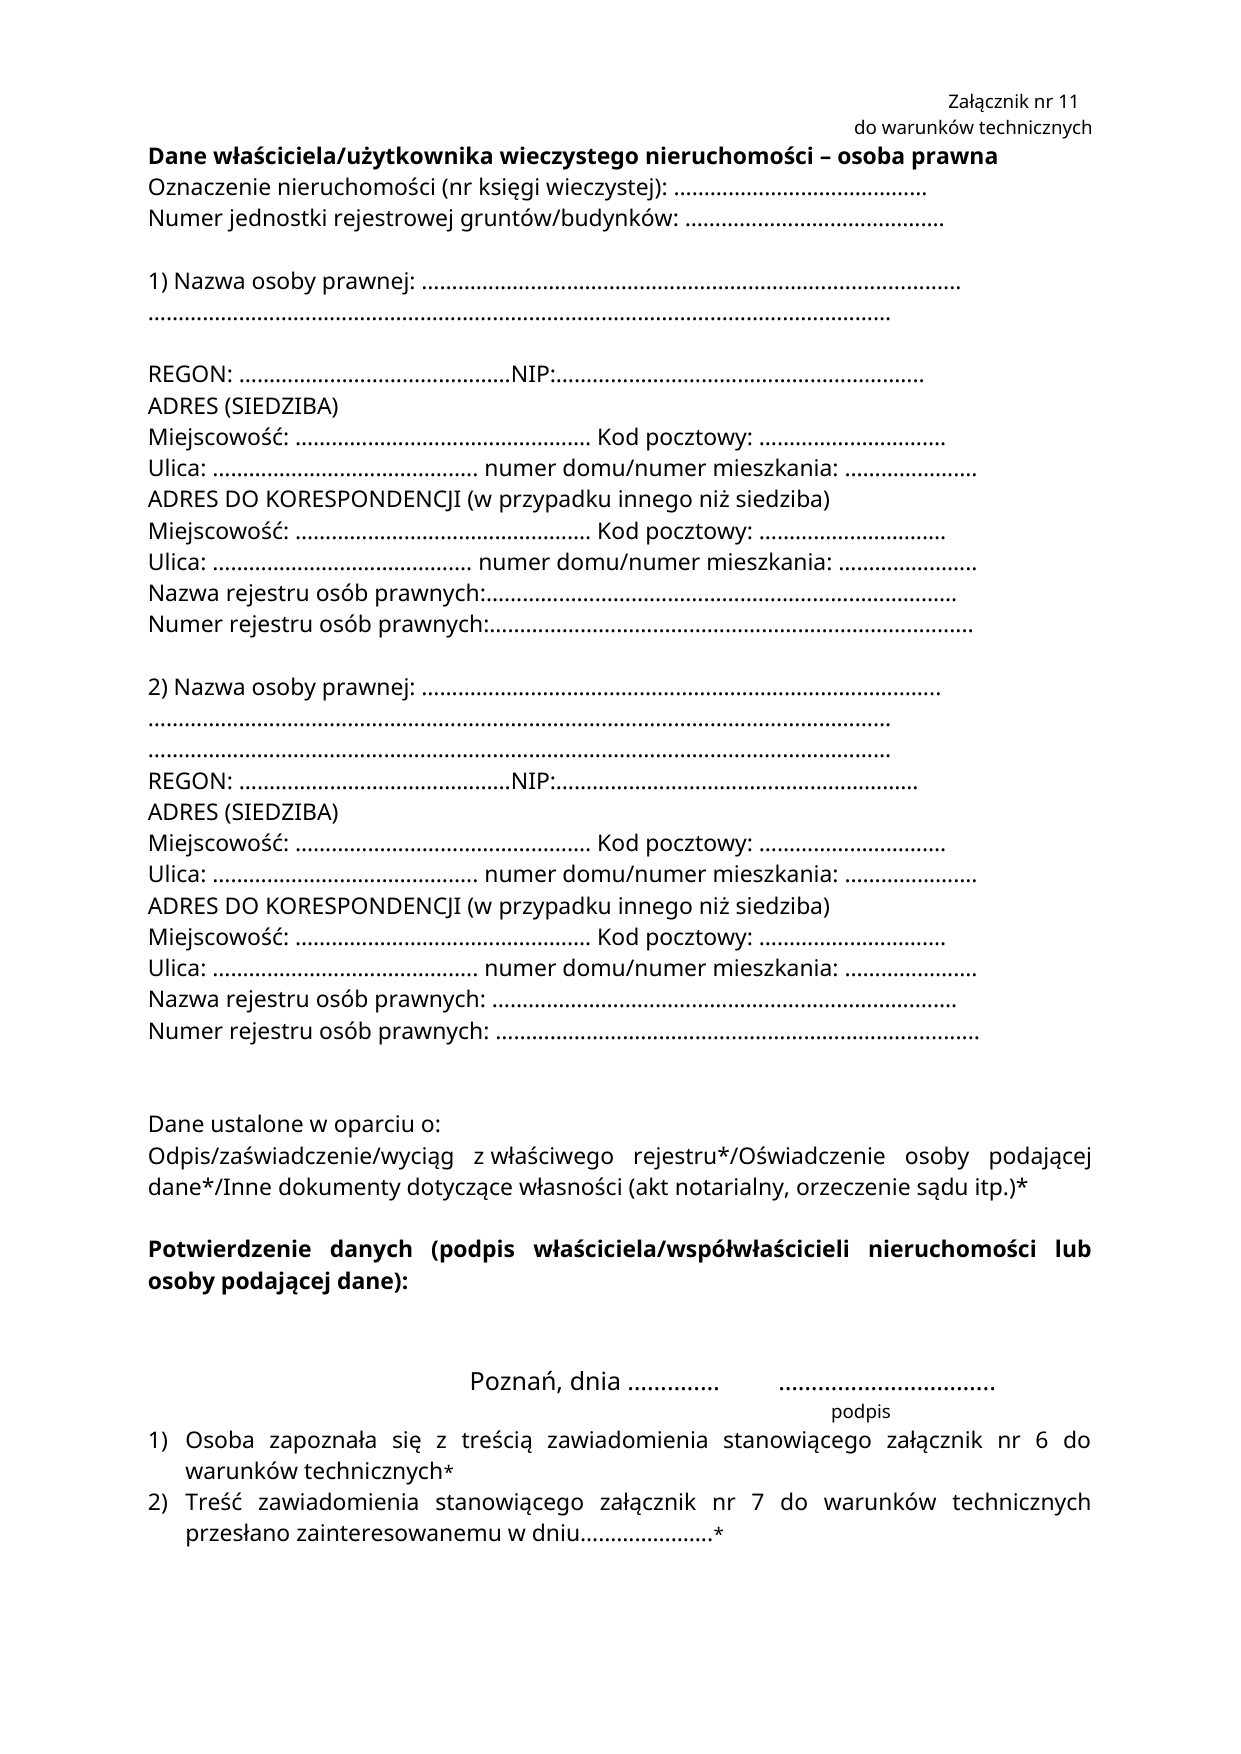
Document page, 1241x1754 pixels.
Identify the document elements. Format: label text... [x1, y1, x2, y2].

text 1) Nazwa osoby prawnej: …………………………………………………………....................... [148, 265, 1092, 296]
list Osoba zapoznała się z treścią zawiadomienia stanowiącego załącznik nr 6 do warunków technicznych* [148, 1424, 1092, 1486]
text Potwierdzenie danych (podpis właściciela/współwłaścicieli nieruchomości lub osoby podającej dane): [148, 1233, 1092, 1296]
text Oznaczenie nieruchomości (nr księgi wieczystej): …………………………………… [148, 171, 1092, 202]
text Numer rejestru osób prawnych:……………………………………………………………........... [148, 608, 1092, 640]
text Numer rejestru osób prawnych: ………………………………………………………….............. [148, 1015, 1092, 1046]
text Numer jednostki rejestrowej gruntów/budynków: ……………………………………. [148, 202, 1092, 233]
text ADRES (SIEDZIBA) [148, 390, 1092, 421]
text Załącznik nr 11 [523, 89, 1092, 114]
text Nazwa rejestru osób prawnych:…………………………………………………………………… [148, 577, 1092, 608]
text do warunków technicznych [148, 114, 1092, 140]
text …………………………………………………………………………………………………………… [148, 733, 1092, 765]
text podpis [148, 1398, 1092, 1424]
text ADRES (SIEDZIBA) [148, 796, 1092, 827]
text ADRES DO KORESPONDENCJI (w przypadku innego niż siedziba) [148, 890, 1092, 921]
text Odpis/zaświadczenie/wyciąg z właściwego rejestru*/Oświadczenie osoby podającej dane*/Inne dokumenty dotyczące własności (akt notarialny, orzeczenie sądu itp.)* [148, 1140, 1092, 1202]
text Ulica: …………………………………….. numer domu/numer mieszkania: …………………. [148, 858, 1092, 890]
text Miejscowość: …………………………………………. Kod pocztowy: …………………………. [148, 921, 1092, 952]
text Ulica: …………………………………….. numer domu/numer mieszkania: …………………. [148, 952, 1092, 983]
list Treść zawiadomienia stanowiącego załącznik nr 7 do warunków technicznych przesłano zainteresowanemu w dniu………………….* [148, 1486, 1092, 1549]
text REGON: ………………………………………NIP:………………………………………………….... [148, 358, 1092, 390]
text Nazwa rejestru osób prawnych: ………………………………………………………………..… [148, 983, 1092, 1015]
text …………………………………………………………………………………………………………… [148, 296, 1092, 327]
text REGON: ………………………………………NIP:…………………………………………………… [148, 765, 1092, 796]
text Ulica: …………………………………….. numer domu/numer mieszkania: …………………. [148, 452, 1092, 483]
text Dane właściciela/użytkownika wieczystego nieruchomości – osoba prawna [148, 140, 1092, 171]
text Poznań, dnia …….….… …………………………... [148, 1364, 1092, 1398]
text Dane ustalone w oparciu o: [148, 1108, 1092, 1140]
text Miejscowość: …………………………………………. Kod pocztowy: ……………………….… [148, 421, 1092, 452]
text 2) Nazwa osoby prawnej: ………………………………………………………………………….. [148, 671, 1092, 702]
text Miejscowość: …………………………………………. Kod pocztowy: …………………………. [148, 827, 1092, 858]
text ADRES DO KORESPONDENCJI (w przypadku innego niż siedziba) [148, 483, 1092, 515]
text Miejscowość: …………………………………………. Kod pocztowy: …………………………. [148, 515, 1092, 546]
text …………………………………………………………………………………………………………… [148, 702, 1092, 733]
text Ulica: ……………………………………. numer domu/numer mieszkania: ………………….. [148, 546, 1092, 577]
